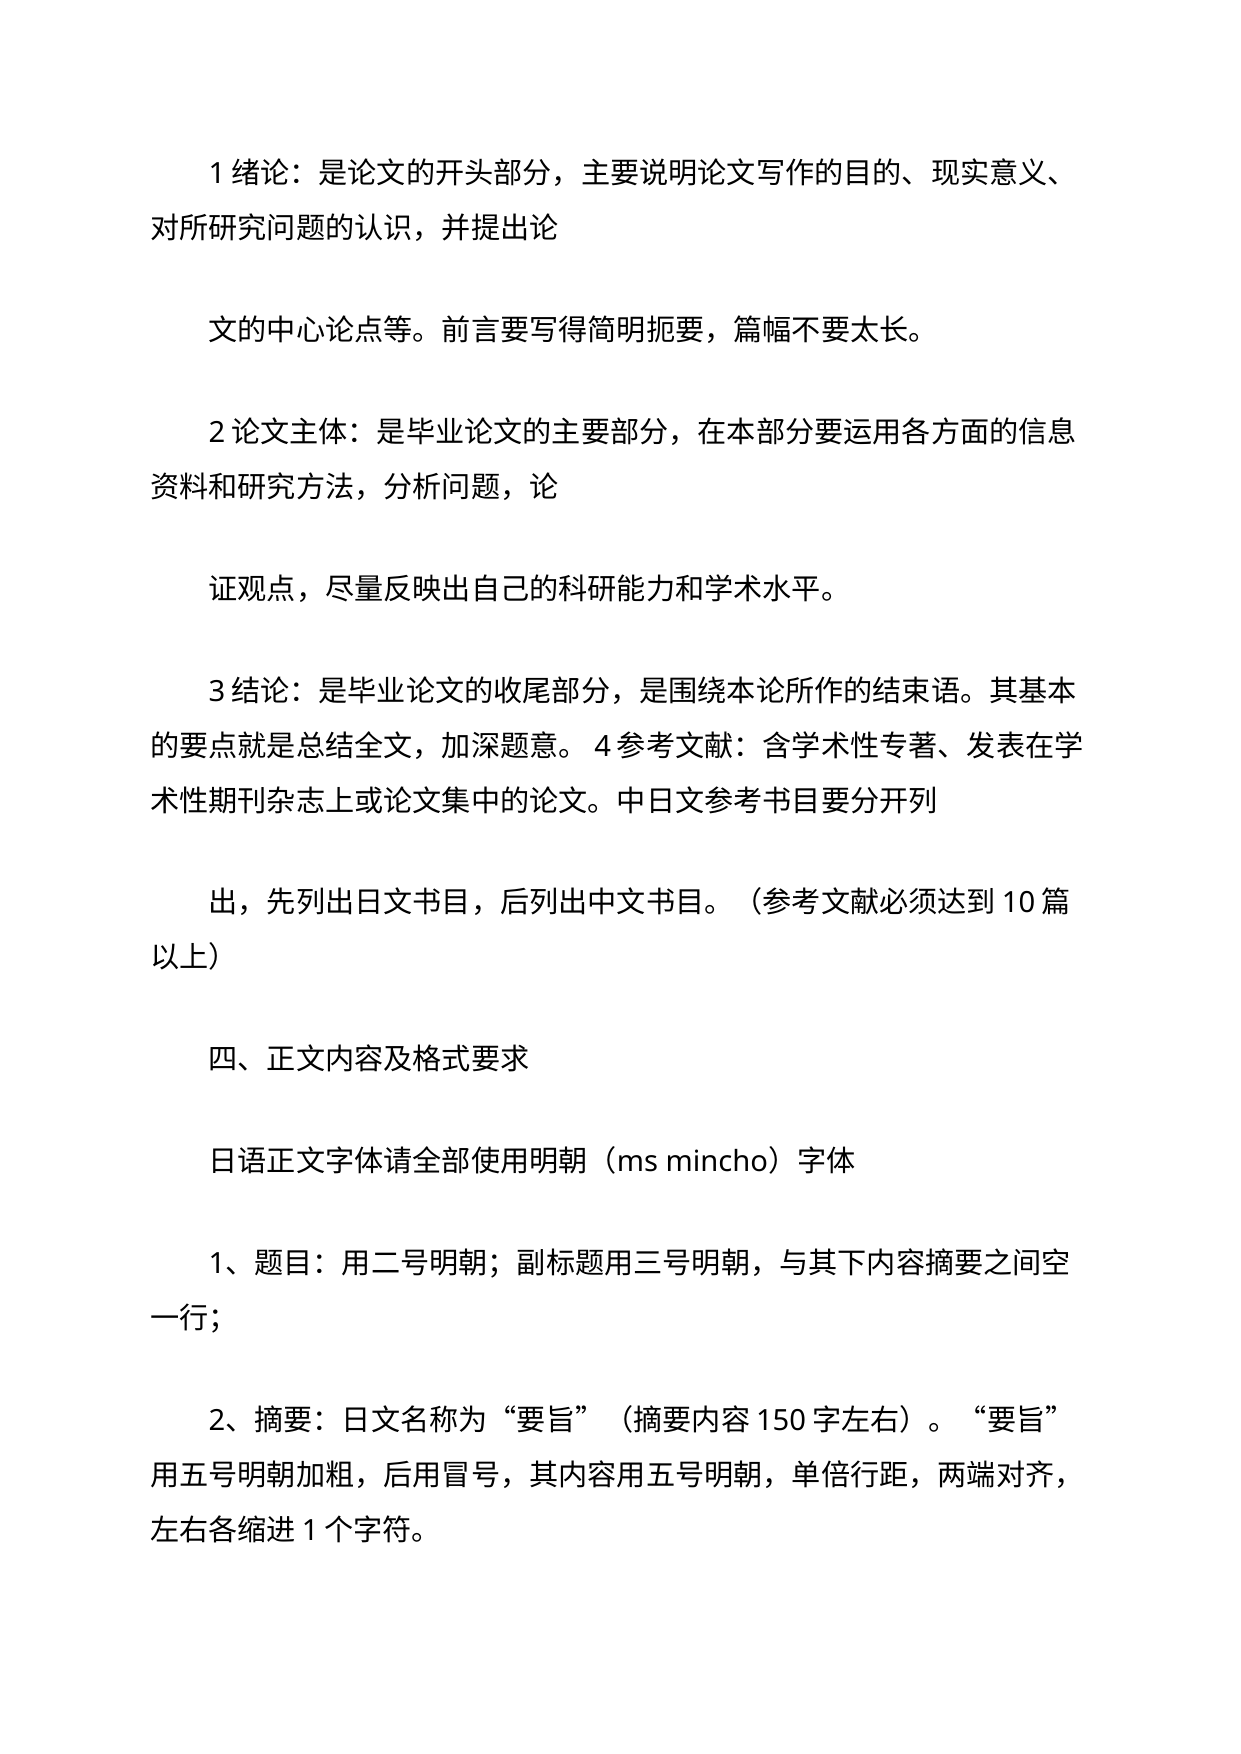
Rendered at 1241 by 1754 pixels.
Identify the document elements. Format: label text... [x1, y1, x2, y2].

text 日语正文字体请全部使用明朝（ms mincho）字体 [150, 1137, 1090, 1180]
text 1绪论：是论文的开头部分，主要说明论文写作的目的、现实意义、对所研究问题的认识，并提出论 [150, 150, 1090, 247]
text 文的中心论点等。前言要写得简明扼要，篇幅不要太长。 [150, 307, 1090, 349]
text 2论文主体：是毕业论文的主要部分，在本部分要运用各方面的信息资料和研究方法，分析问题，论 [150, 408, 1090, 506]
text 四、正文内容及格式要求 [150, 1036, 1090, 1078]
text 2、摘要：日文名称为“要旨”（摘要内容150字左右）。“要旨”用五号明朝加粗，后用冒号，其内容用五号明朝，单倍行距，两端对齐，左右各缩进1个字符。 [150, 1396, 1090, 1548]
text 1、题目：用二号明朝；副标题用三号明朝，与其下内容摘要之间空一行； [150, 1239, 1090, 1337]
text 证观点，尽量反映出自己的科研能力和学术水平。 [150, 565, 1090, 608]
text 3结论：是毕业论文的收尾部分，是围绕本论所作的结束语。其基本的要点就是总结全文，加深题意。 4参考文献：含学术性专著、发表在学术性期刊杂志上或论文集中的论文。中日文参考书目要分开列 [150, 667, 1090, 819]
text 出，先列出日文书目，后列出中文书目。（参考文献必须达到10篇以上） [150, 879, 1090, 976]
